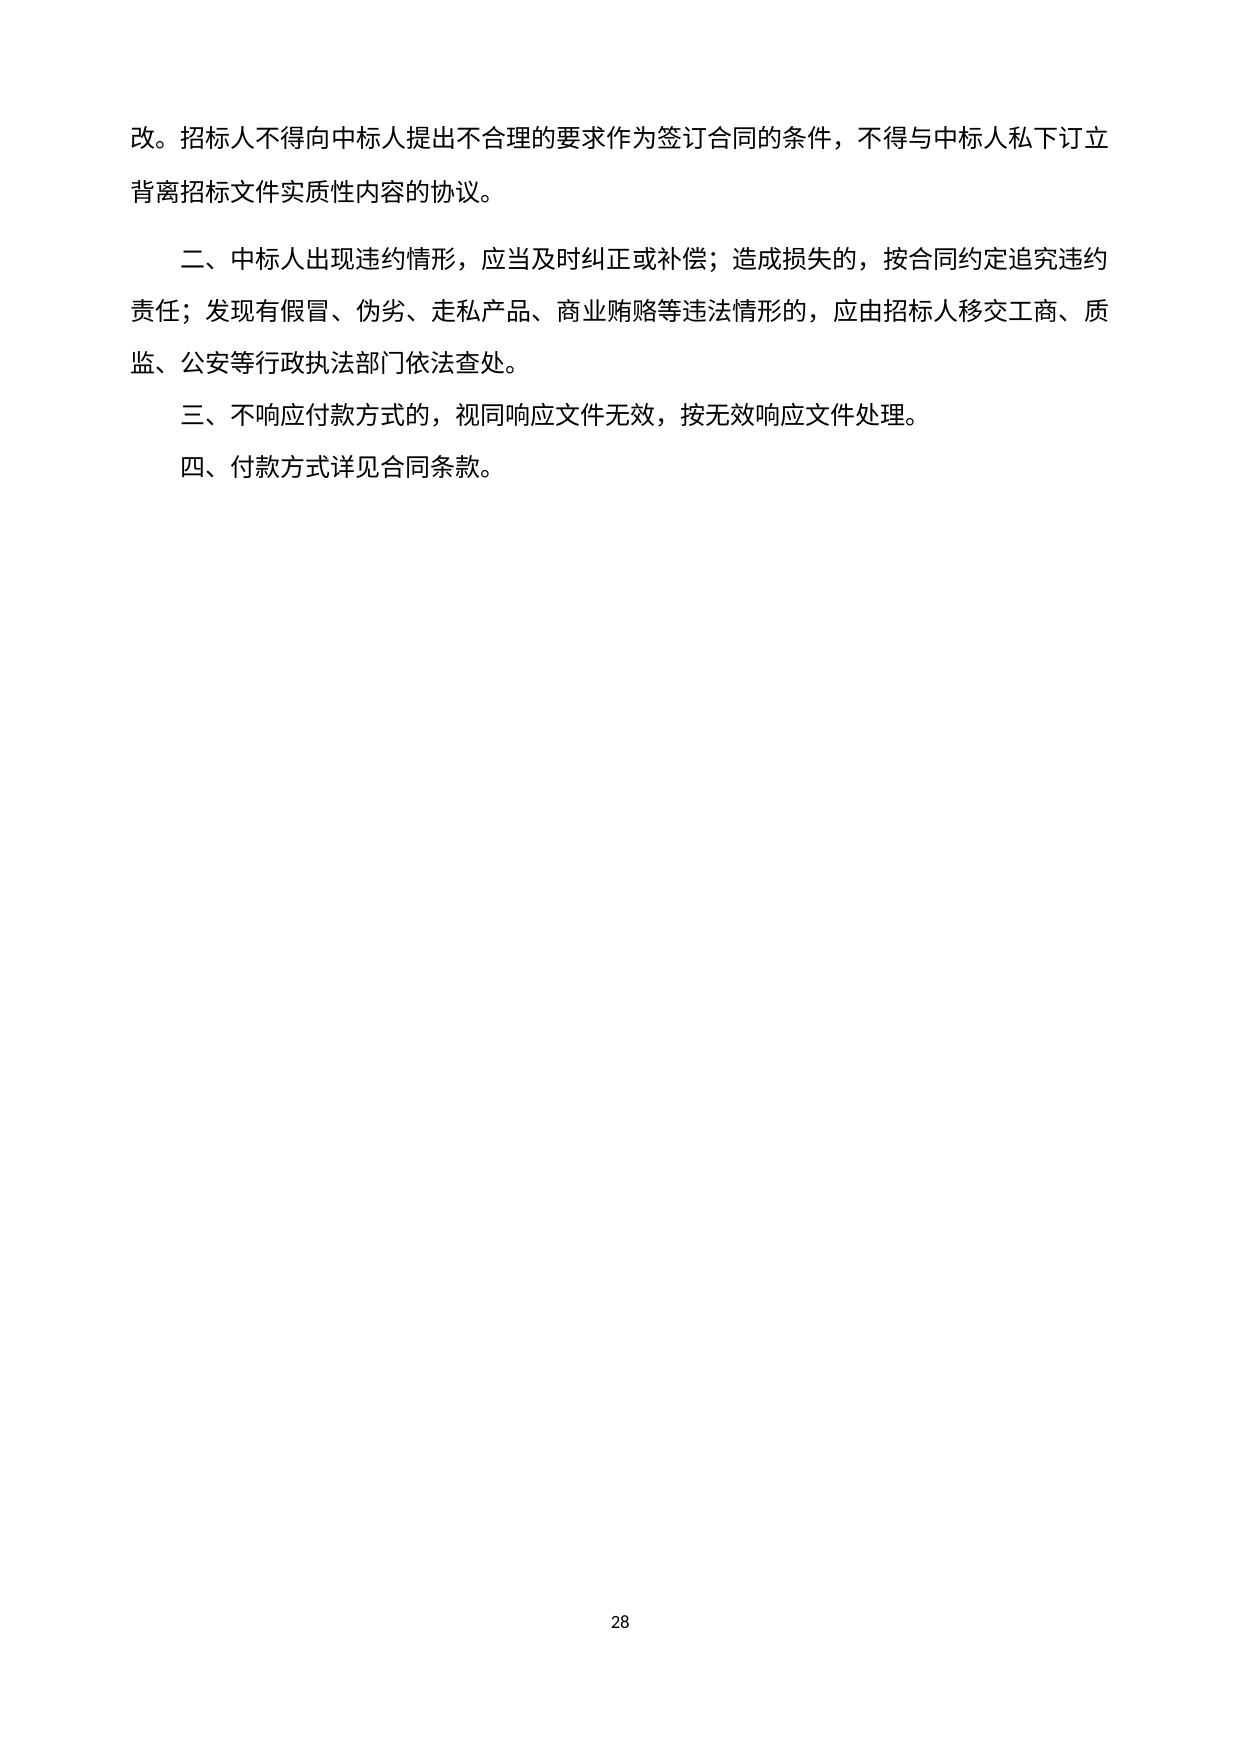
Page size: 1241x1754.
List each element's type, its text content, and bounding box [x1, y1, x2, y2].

text 二、中标人出现违约情形，应当及时纠正或补偿；造成损失的，按合同约定追究违约责任；发现有假冒、伪劣、走私产品、商业贿赂等违法情形的，应由招标人移交工商、质监、公安等行政执法部门依法查处。 [130, 227, 1110, 383]
text 三、不响应付款方式的，视同响应文件无效，按无效响应文件处理。 [130, 383, 1110, 435]
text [130, 118, 1110, 209]
text 四、付款方式详见合同条款。 [130, 435, 1110, 487]
